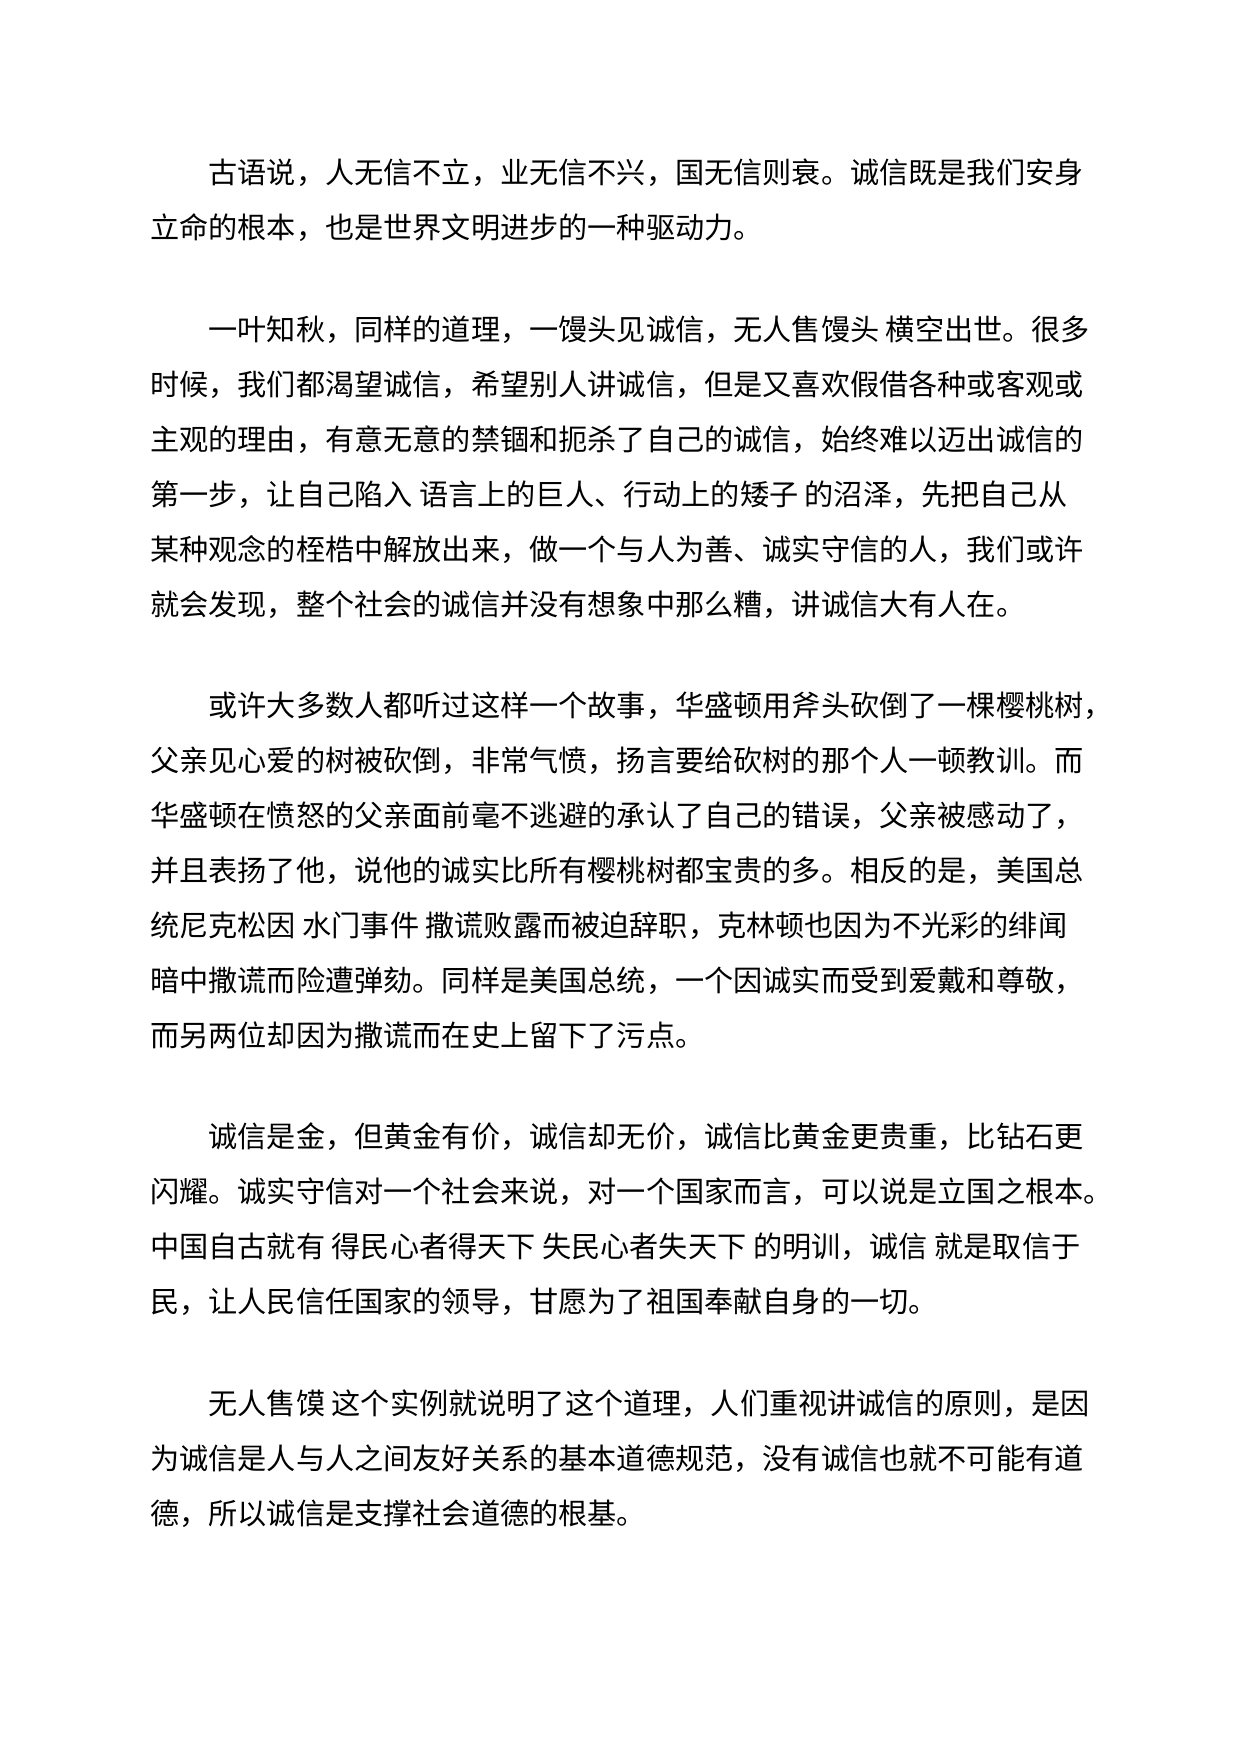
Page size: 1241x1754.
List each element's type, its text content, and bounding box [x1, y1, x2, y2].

text 一叶知秋，同样的道理，一馒头见诚信，无人售馒头 横空出世。很多时候，我们都渴望诚信，希望别人讲诚信，但是又喜欢假借各种或客观或主观的理由，有意无意的禁锢和扼杀了自己的诚信，始终难以迈出诚信的第一步，让自己陷入 语言上的巨人、行动上的矮子 的沼泽，先把自己从某种观念的桎梏中解放出来，做一个与人为善、诚实守信的人，我们或许就会发现，整个社会的诚信并没有想象中那么糟，讲诚信大有人在。 [150, 307, 1090, 623]
text 诚信是金，但黄金有价，诚信却无价，诚信比黄金更贵重，比钻石更闪耀。诚实守信对一个社会来说，对一个国家而言，可以说是立国之根本。中国自古就有 得民心者得天下 失民心者失天下 的明训，诚信 就是取信于民，让人民信任国家的领导，甘愿为了祖国奉献自身的一切。 [150, 1114, 1090, 1321]
text 或许大多数人都听过这样一个故事，华盛顿用斧头砍倒了一棵樱桃树，父亲见心爱的树被砍倒，非常气愤，扬言要给砍树的那个人一顿教训。而华盛顿在愤怒的父亲面前毫不逃避的承认了自己的错误，父亲被感动了，并且表扬了他，说他的诚实比所有樱桃树都宝贵的多。相反的是，美国总统尼克松因 水门事件 撒谎败露而被迫辞职，克林顿也因为不光彩的绯闻暗中撒谎而险遭弹劾。同样是美国总统，一个因诚实而受到爱戴和尊敬，而另两位却因为撒谎而在史上留下了污点。 [150, 683, 1090, 1054]
text 无人售馍 这个实例就说明了这个道理，人们重视讲诚信的原则，是因为诚信是人与人之间友好关系的基本道德规范，没有诚信也就不可能有道德，所以诚信是支撑社会道德的根基。 [150, 1381, 1090, 1533]
text 古语说，人无信不立，业无信不兴，国无信则衰。诚信既是我们安身立命的根本，也是世界文明进步的一种驱动力。 [150, 150, 1090, 247]
